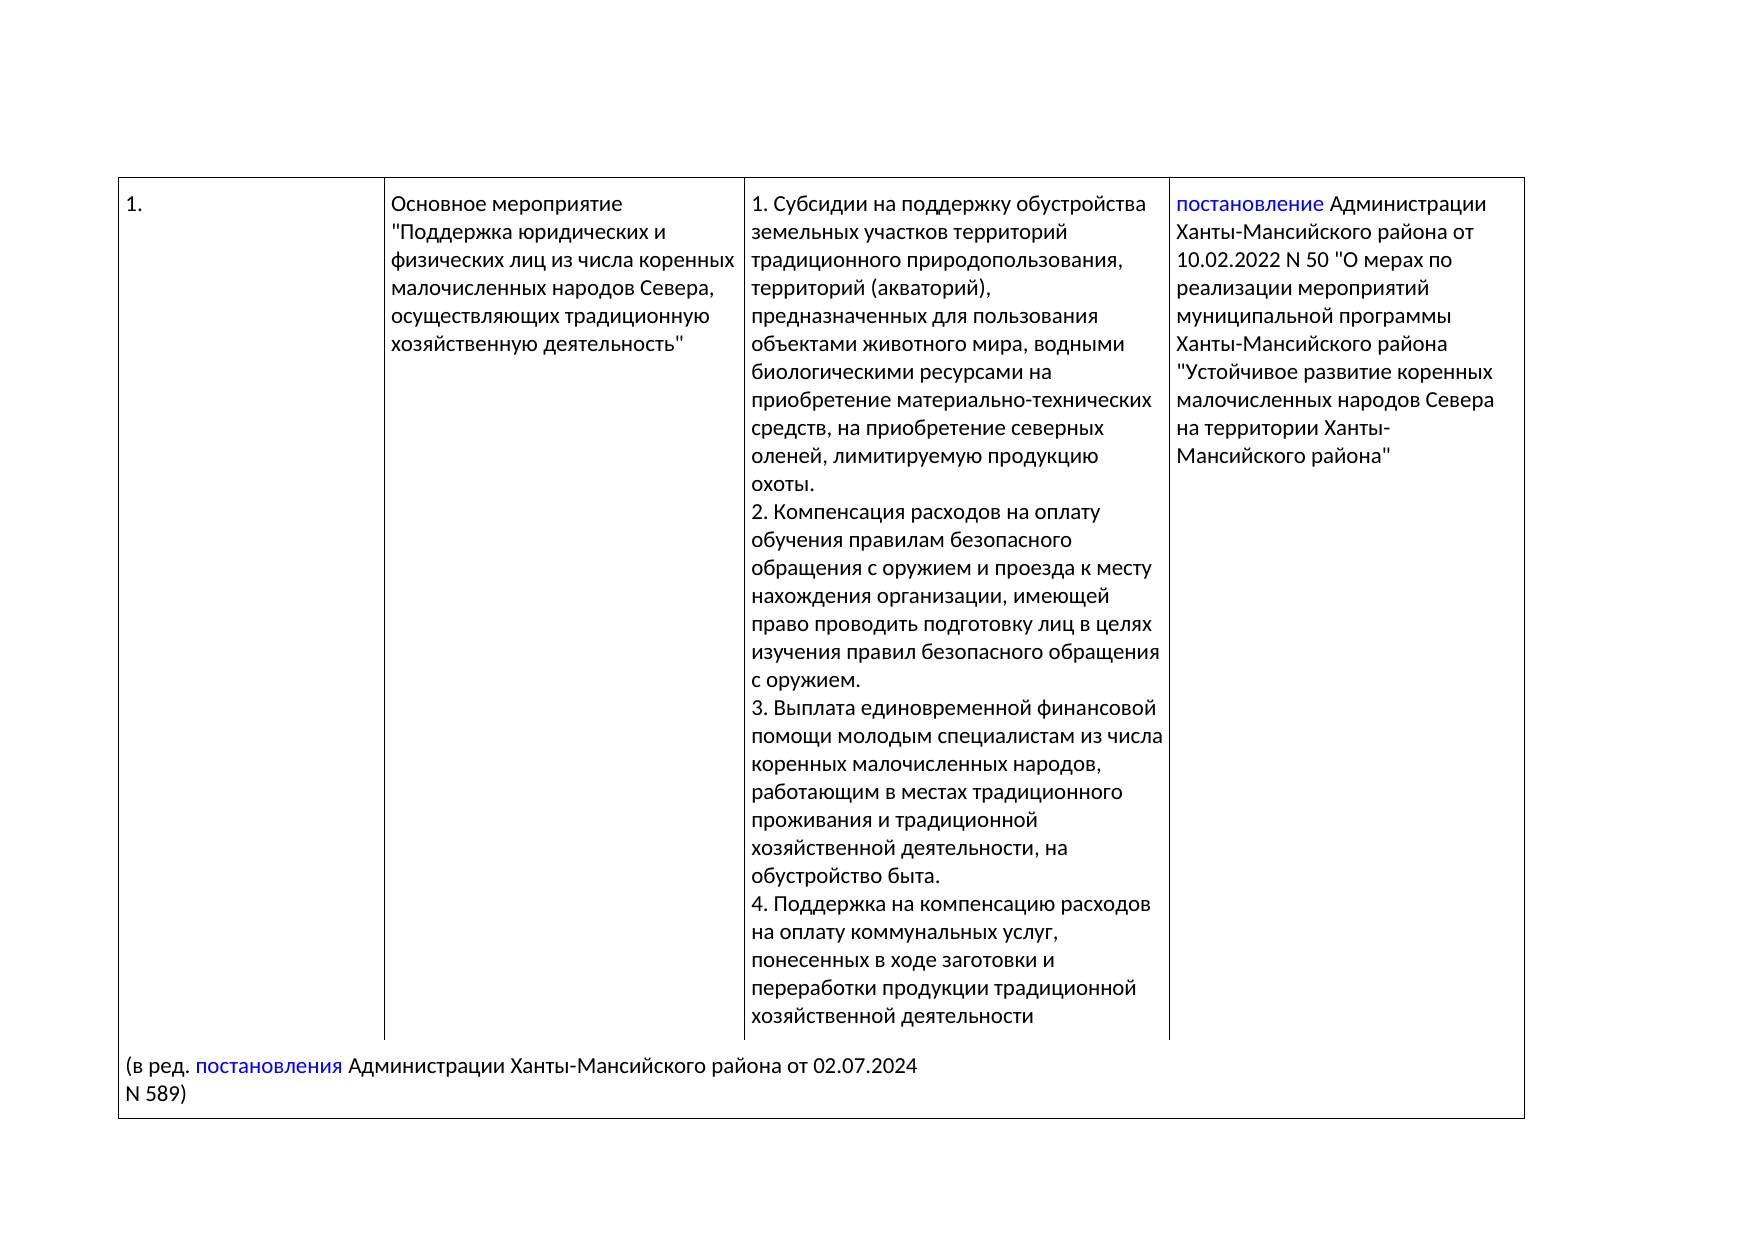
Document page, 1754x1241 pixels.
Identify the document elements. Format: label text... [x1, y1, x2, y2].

table_cell постановление Администрации Ханты-Мансийского района от 10.02.2022 N 50 "О мерах по реализации мероприятий муниципальной программы Ханты-Мансийского района "Устойчивое развитие коренных малочисленных народов Севера на территории Ханты-Мансийского района" [1170, 178, 1524, 1040]
table_cell 1. [119, 178, 384, 1040]
table_cell (в ред. постановления Администрации Ханты-Мансийского района от 02.07.2024 N 589) [119, 1040, 1524, 1117]
table_cell 1. Субсидии на поддержку обустройства земельных участков территорий традиционного природопользования, территорий (акваторий), предназначенных для пользования объектами животного мира, водными биологическими ресурсами на приобретение материально-технических средств, на приобретение северных оленей, лимитируемую продукцию охоты. 2. Компенсация расходов на оплату обучения правилам безопасного обращения с оружием и проезда к месту нахождения организации, имеющей право проводить подготовку лиц в целях изучения правил безопасного обращения с оружием. 3. Выплата единовременной финансовой помощи молодым специалистам из числа коренных малочисленных народов, работающим в местах традиционного проживания и традиционной хозяйственной деятельности, на обустройство быта. 4. Поддержка на компенсацию расходов на оплату коммунальных услуг, понесенных в ходе заготовки и переработки продукции традиционной хозяйственной деятельности [745, 178, 1169, 1040]
table_cell Основное мероприятие "Поддержка юридических и физических лиц из числа коренных малочисленных народов Севера, осуществляющих традиционную хозяйственную деятельность" [385, 178, 744, 1040]
